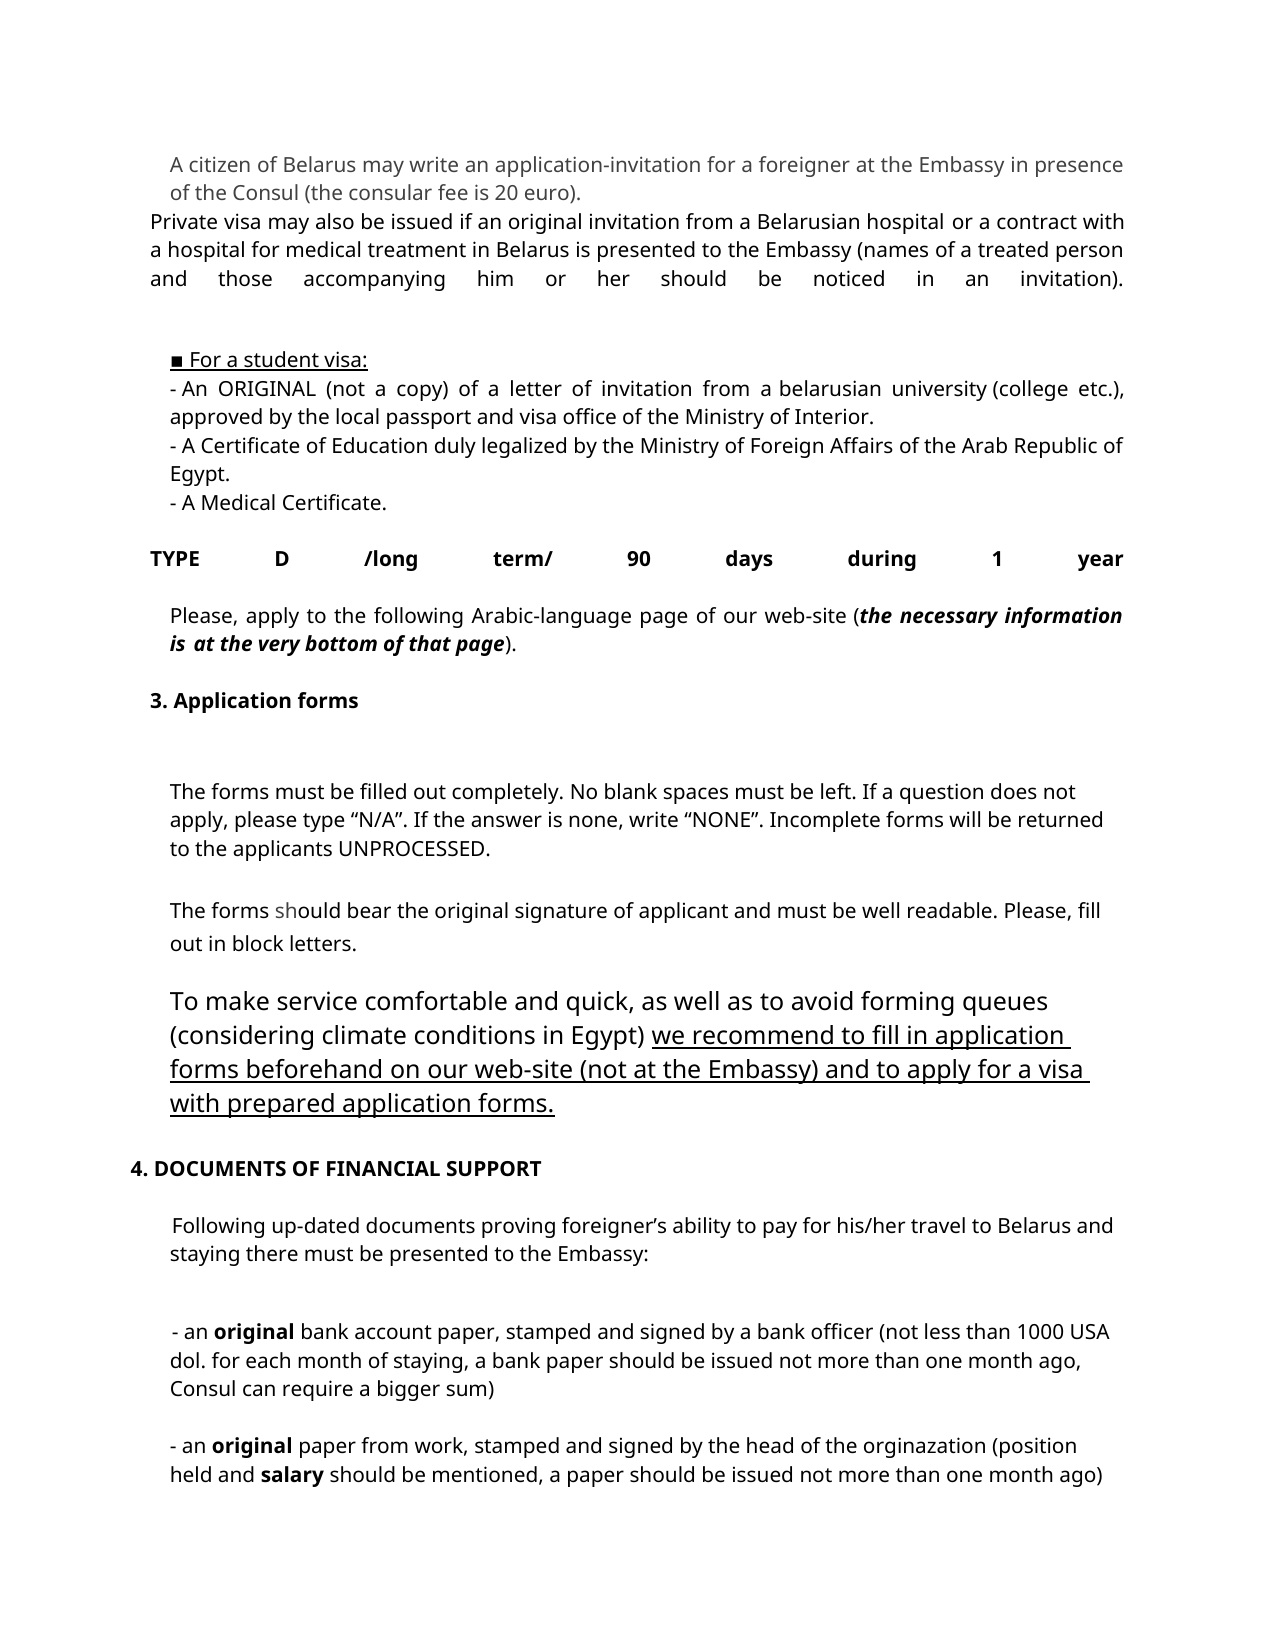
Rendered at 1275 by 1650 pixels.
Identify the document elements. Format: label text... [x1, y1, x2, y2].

text - an original bank account paper, stamped and signed by a bank officer (not less than 1000 USA dol. for each month of staying, a bank paper should be issued not more than one month ago, Consul can require a bigger sum) [150, 1317, 1125, 1403]
text A citizen of Belarus may write an application-invitation for a foreigner at the Embassy in presence of the Consul (the consular fee is 20 euro). [169, 150, 1125, 207]
text The forms must be filled out completely. No blank spaces must be left. If a question does not apply, please type “N/A”. If the answer is none, write “NONE”. Incomplete forms will be returned to the applicants UNPROCESSED. [169, 777, 1125, 862]
text - an original paper from work, stamped and signed by the head of the orginazation (position held and salary should be mentioned, a paper should be issued not more than one month ago) [150, 1403, 1125, 1488]
text - A Certificate of Education duly legalized by the Ministry of Foreign Affairs of the Arab Republic of Egypt. [169, 431, 1125, 488]
text To make service comfortable and quick, as well as to avoid forming queues (considering climate conditions in Egypt) we recommend to fill in application forms beforehand on our web-site (not at the Embassy) and to apply for a visa with prepared application forms. [169, 984, 1125, 1120]
text Please, apply to the following Arabic-language page of our web-site (the necessary information is at the very bottom of that page). [169, 601, 1125, 658]
text 4. DOCUMENTS OF FINANCIAL SUPPORT [130, 1154, 1125, 1183]
text Following up-dated documents proving foreigner’s ability to pay for his/her travel to Belarus and staying there must be presented to the Embassy: [150, 1211, 1125, 1296]
text The forms should bear the original signature of applicant and must be well readable. Please, fill out in block letters. [169, 896, 1125, 959]
text - An ORIGINAL (not a copy) of a letter of invitation from a belarusian university (college etc.), approved by the local passport and visa office of the Ministry of Interior. [169, 374, 1125, 431]
text TYPE D /long term/ 90 days during 1 year [150, 544, 1125, 601]
text 3. Application forms [150, 686, 1125, 743]
text - A Medical Certificate. [169, 488, 1125, 516]
text ▪ For a student visa: [169, 345, 1125, 374]
text Private visa may also be issued if an original invitation from a Belarusian hospital or a contract with a hospital for medical treatment in Belarus is presented to the Embassy (names of a treated person and those accompanying him or her should be noticed in an invitation). [150, 207, 1125, 320]
